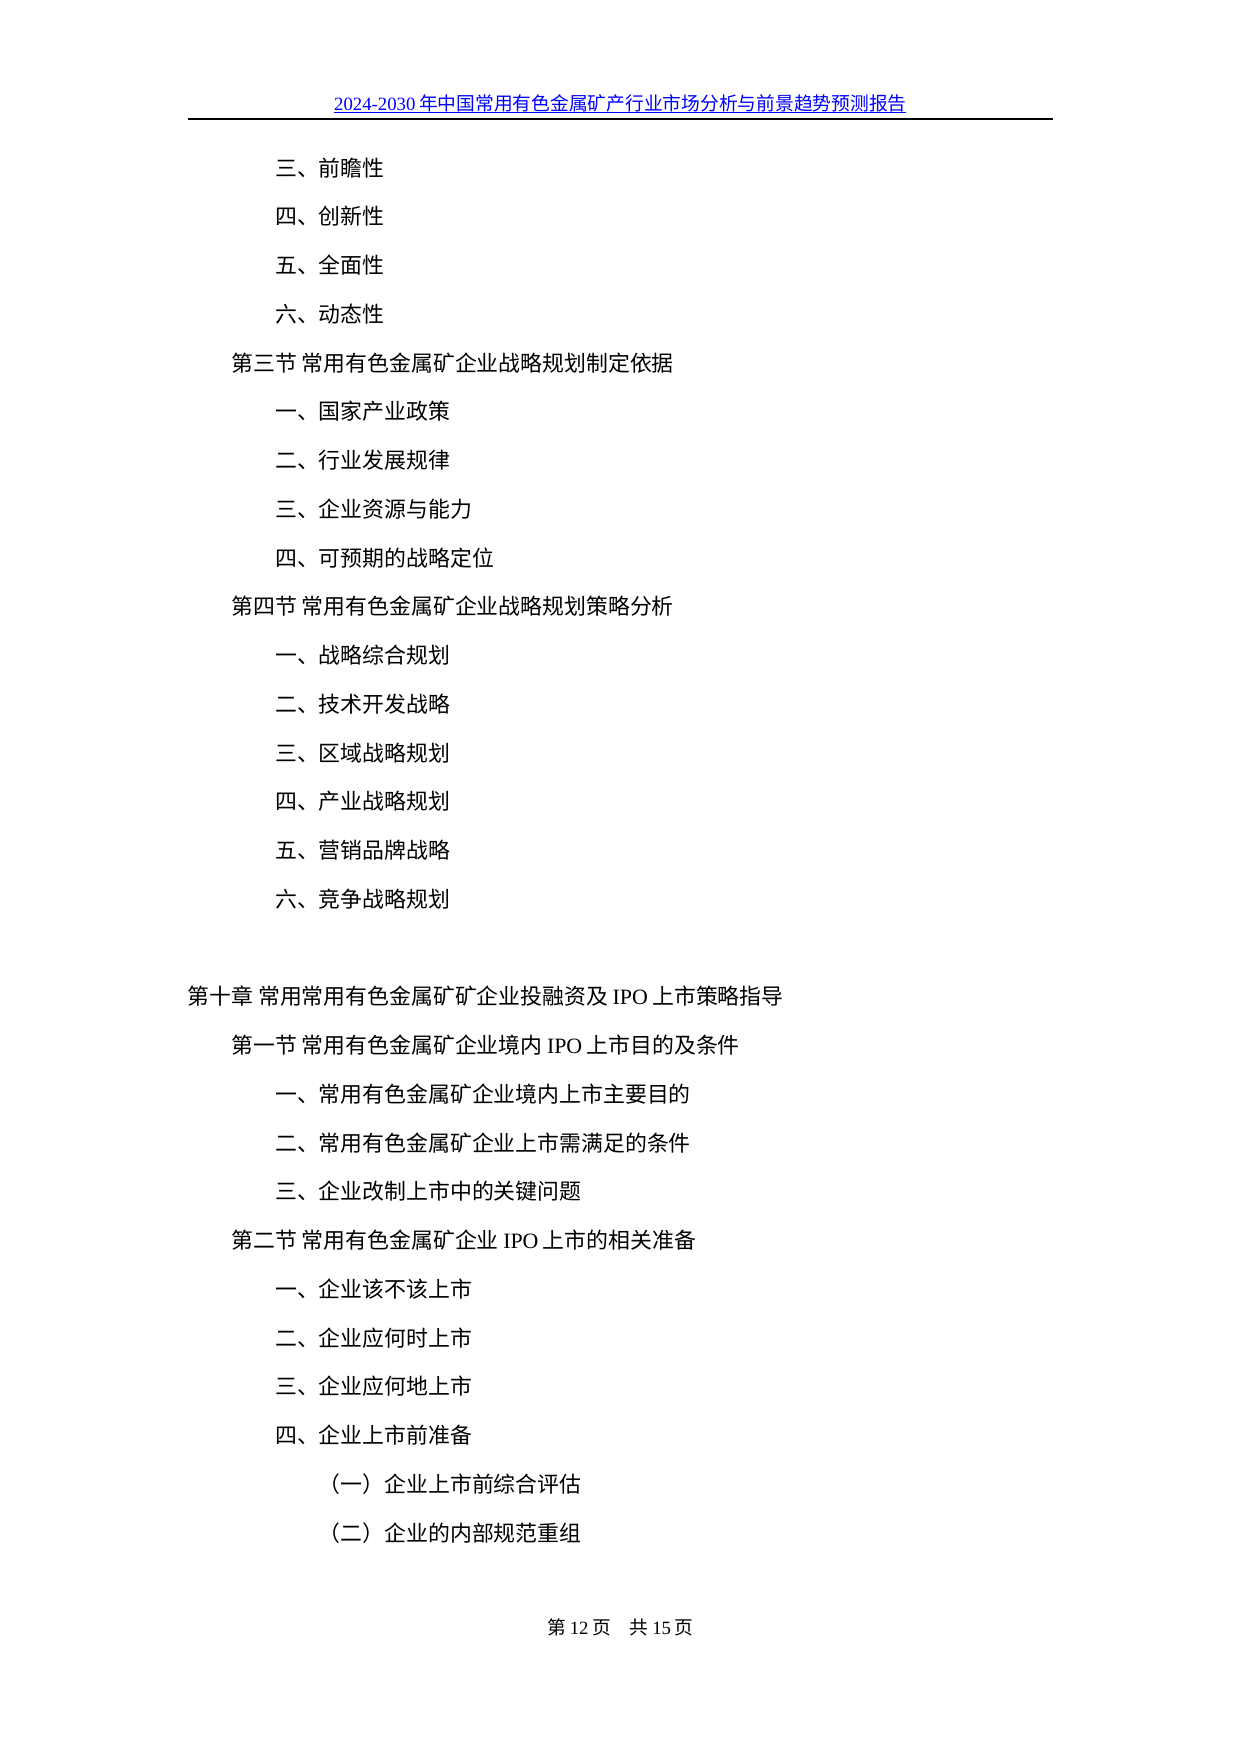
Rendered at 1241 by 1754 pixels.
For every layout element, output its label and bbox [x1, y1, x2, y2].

text [187, 150, 1053, 1548]
